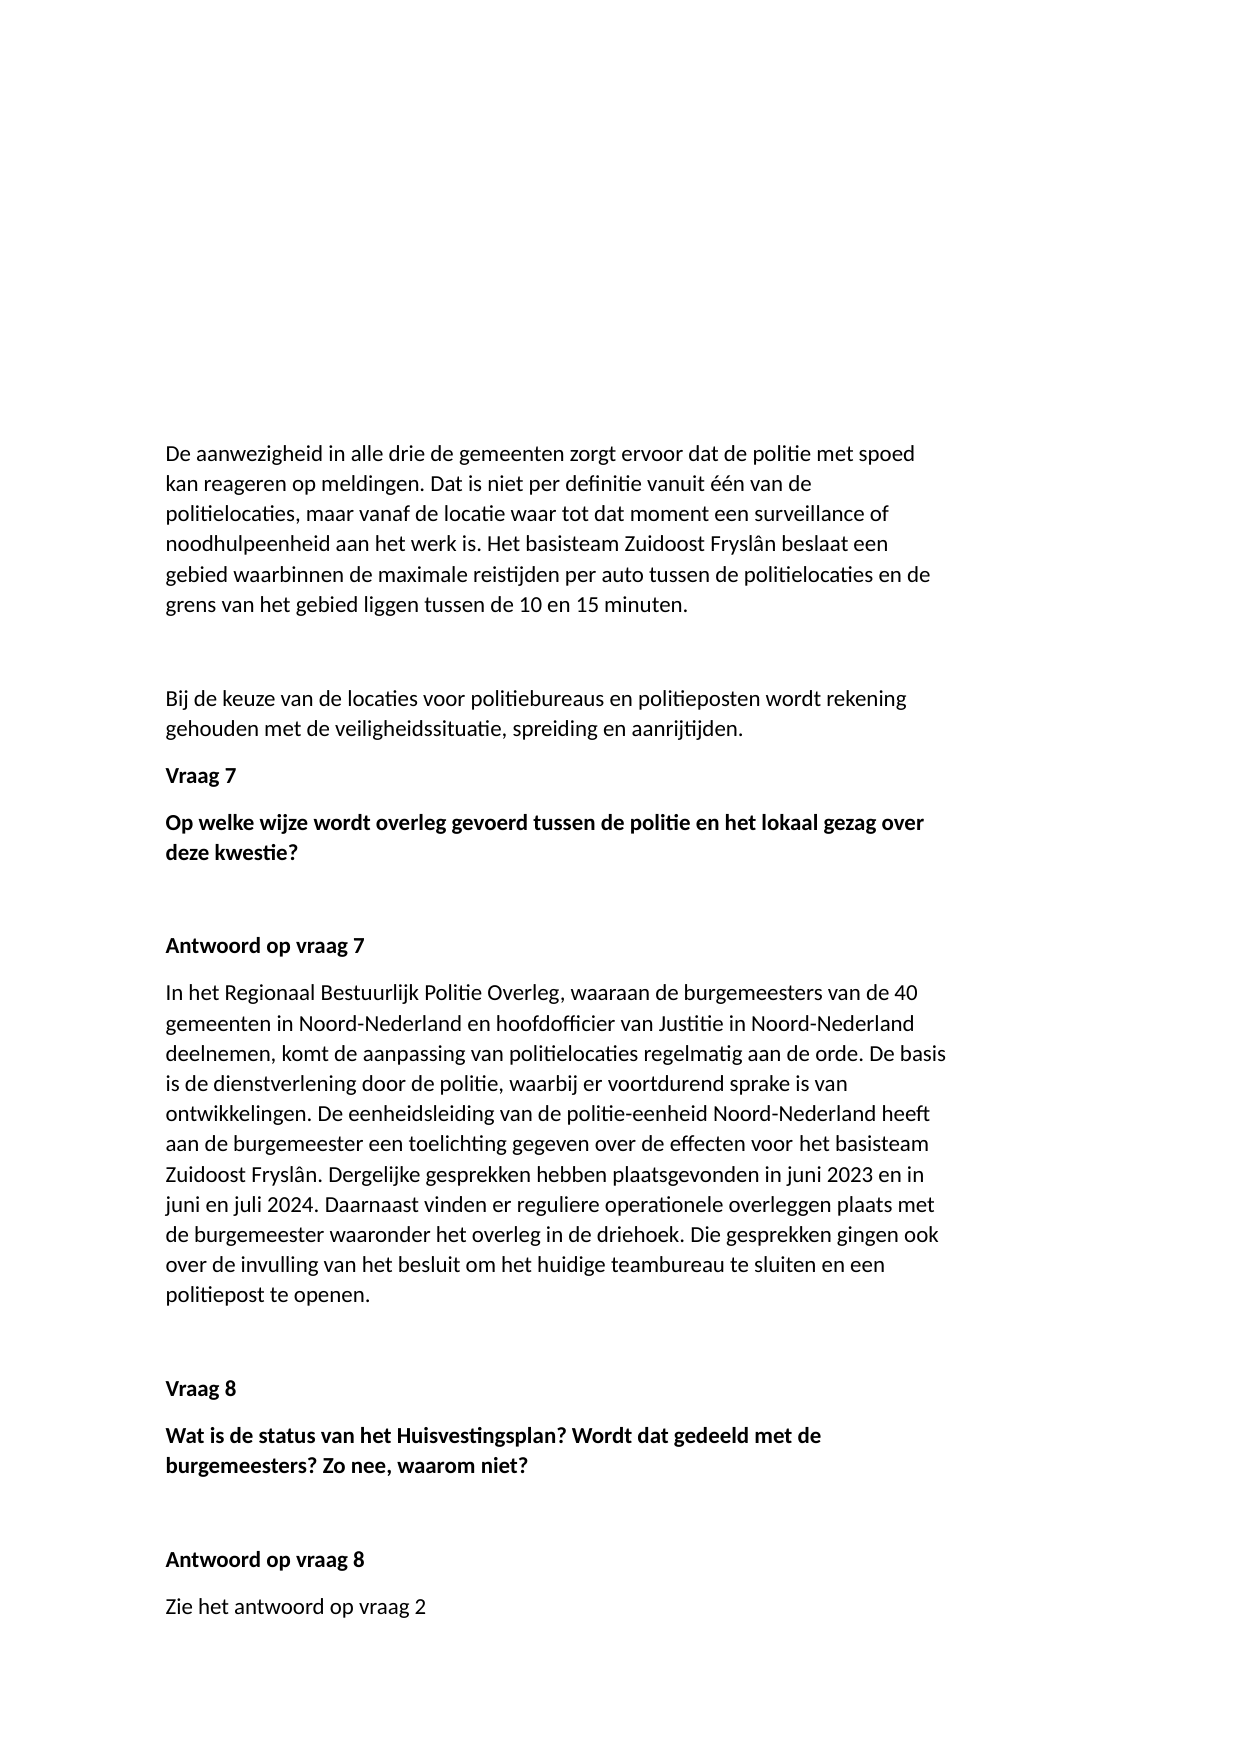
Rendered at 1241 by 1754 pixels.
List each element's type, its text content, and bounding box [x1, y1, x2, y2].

text Zie het antwoord op vraag 2 [165, 1592, 951, 1620]
text In het Regionaal Bestuurlijk Politie Overleg, waaraan de burgemeesters van de 40 gemeenten in Noord-Nederland en hoofdofficier van Justitie in Noord-Nederland deelnemen, komt de aanpassing van politielocaties regelmatig aan de orde. De basis is de dienstverlening door de politie, waarbij er voortdurend sprake is van ontwikkelingen. De eenheidsleiding van de politie-eenheid Noord-Nederland heeft aan de burgemeester een toelichting gegeven over de effecten voor het basisteam Zuidoost Fryslân. Dergelijke gesprekken hebben plaatsgevonden in juni 2023 en in juni en juli 2024. Daarnaast vinden er reguliere operationele overleggen plaats met de burgemeester waaronder het overleg in de driehoek. Die gesprekken gingen ook over de invulling van het besluit om het huidige teambureau te sluiten en een politiepost te openen. [165, 978, 951, 1309]
text Wat is de status van het Huisvestingsplan? Wordt dat gedeeld met de burgemeesters? Zo nee, waarom niet? [165, 1421, 951, 1479]
text Vraag 7 [165, 761, 951, 789]
text Vraag 8 [165, 1374, 951, 1402]
text Bij de keuze van de locaties voor politiebureaus en politieposten wordt rekening gehouden met de veiligheidssituatie, spreiding en aanrijtijden. [165, 684, 951, 742]
text Antwoord op vraag 8 [165, 1545, 951, 1573]
text Antwoord op vraag 7 [165, 932, 951, 960]
text Op welke wijze wordt overleg gevoerd tussen de politie en het lokaal gezag over deze kwestie? [165, 808, 951, 866]
text De aanwezigheid in alle drie de gemeenten zorgt ervoor dat de politie met spoed kan reageren op meldingen. Dat is niet per definitie vanuit één van de politielocaties, maar vanaf de locatie waar tot dat moment een surveillance of noodhulpeenheid aan het werk is. Het basisteam Zuidoost Fryslân beslaat een gebied waarbinnen de maximale reistijden per auto tussen de politielocaties en de grens van het gebied liggen tussen de 10 en 15 minuten. [165, 439, 951, 618]
